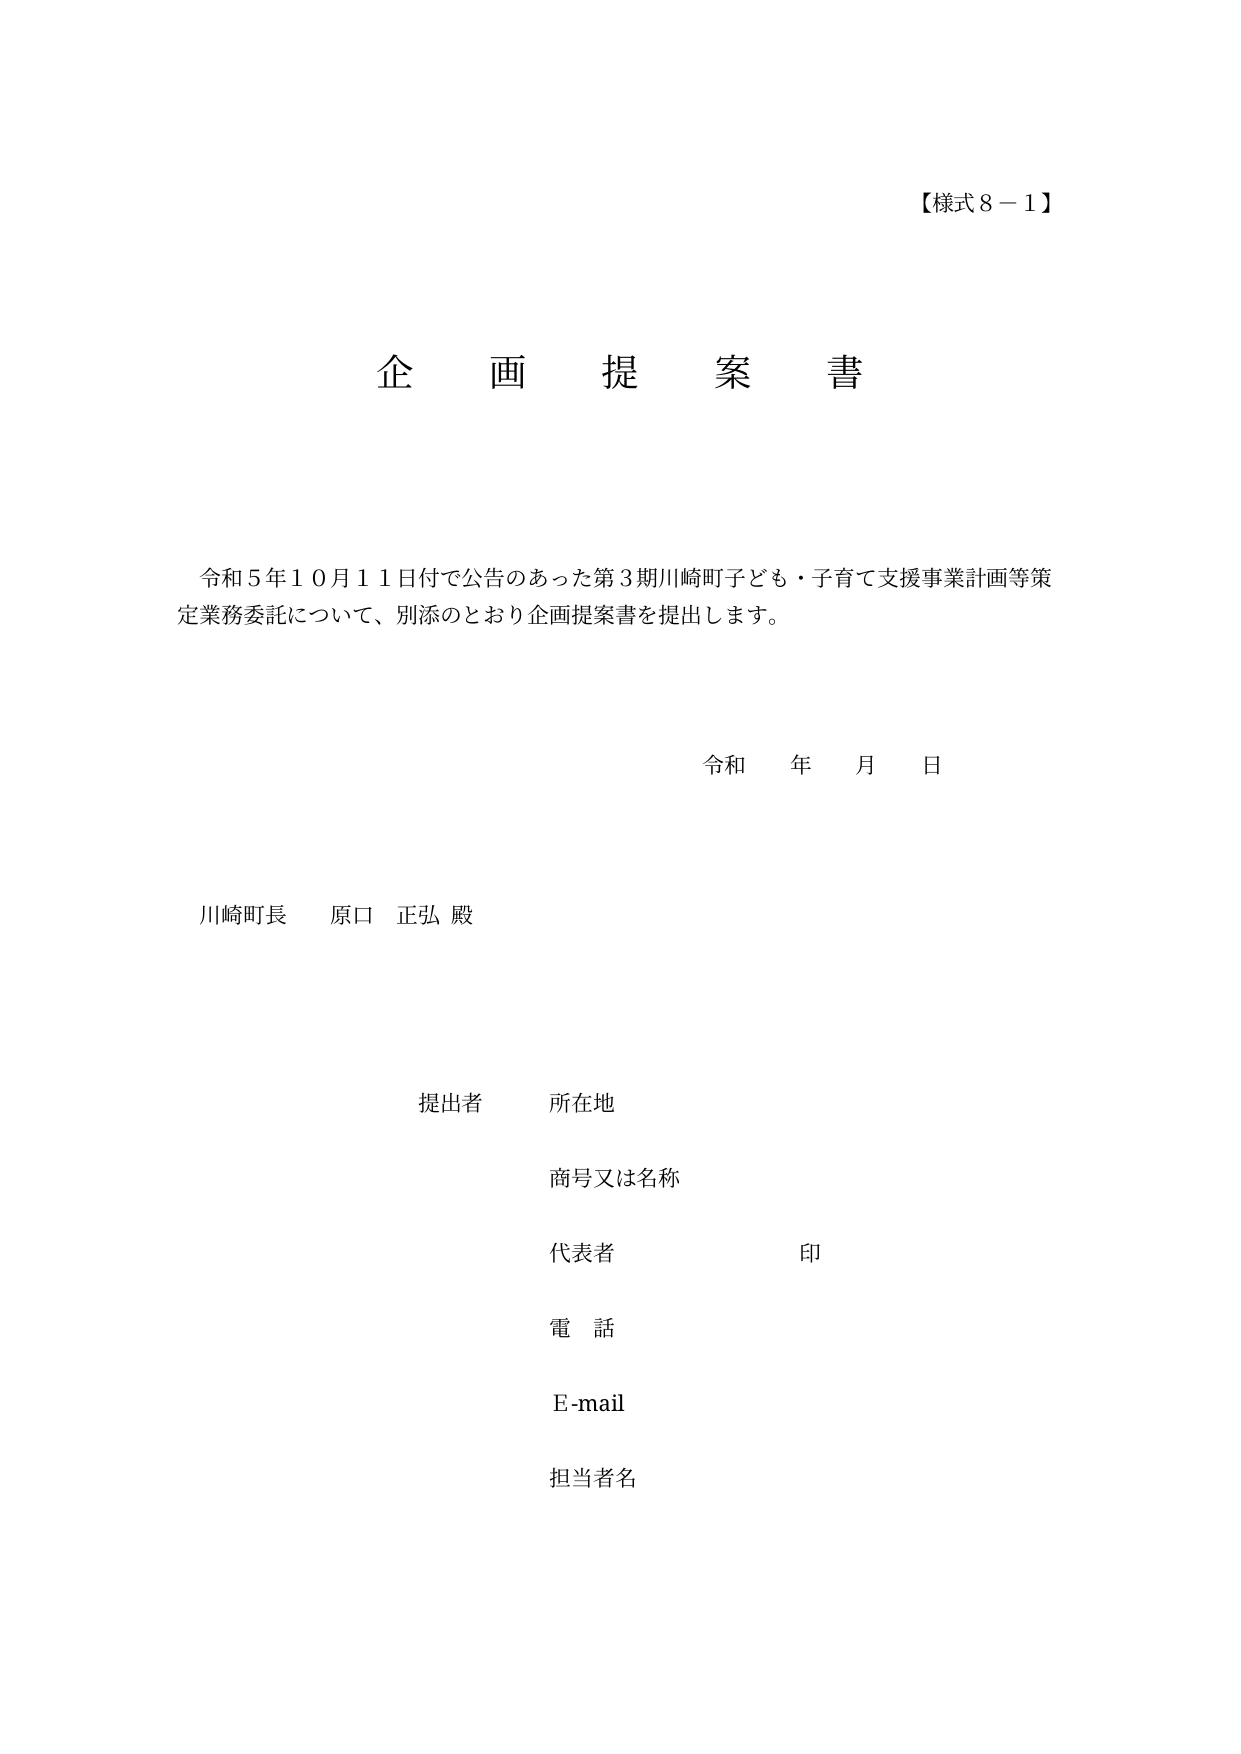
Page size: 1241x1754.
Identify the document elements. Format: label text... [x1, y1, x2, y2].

text 提出者 所在地 [177, 1083, 1063, 1121]
text 電 話 [177, 1308, 1063, 1346]
text 企 画 提 案 書 [177, 333, 1063, 408]
text 商号又は名称 [177, 1158, 1063, 1196]
text 令和 年 月 日 [177, 746, 1063, 783]
text 代表者 印 [177, 1233, 1063, 1271]
text Ｅ-mail [177, 1383, 1063, 1421]
text 【様式８－１】 [177, 183, 1063, 221]
text 担当者名 [177, 1458, 1063, 1496]
text 令和５年１０月１１日付で公告のあった第３期川崎町子ども・子育て支援事業計画等策定業務委託について、別添のとおり企画提案書を提出します。 [177, 558, 1063, 633]
text 川崎町長 原口 正弘 殿 [177, 896, 1063, 933]
